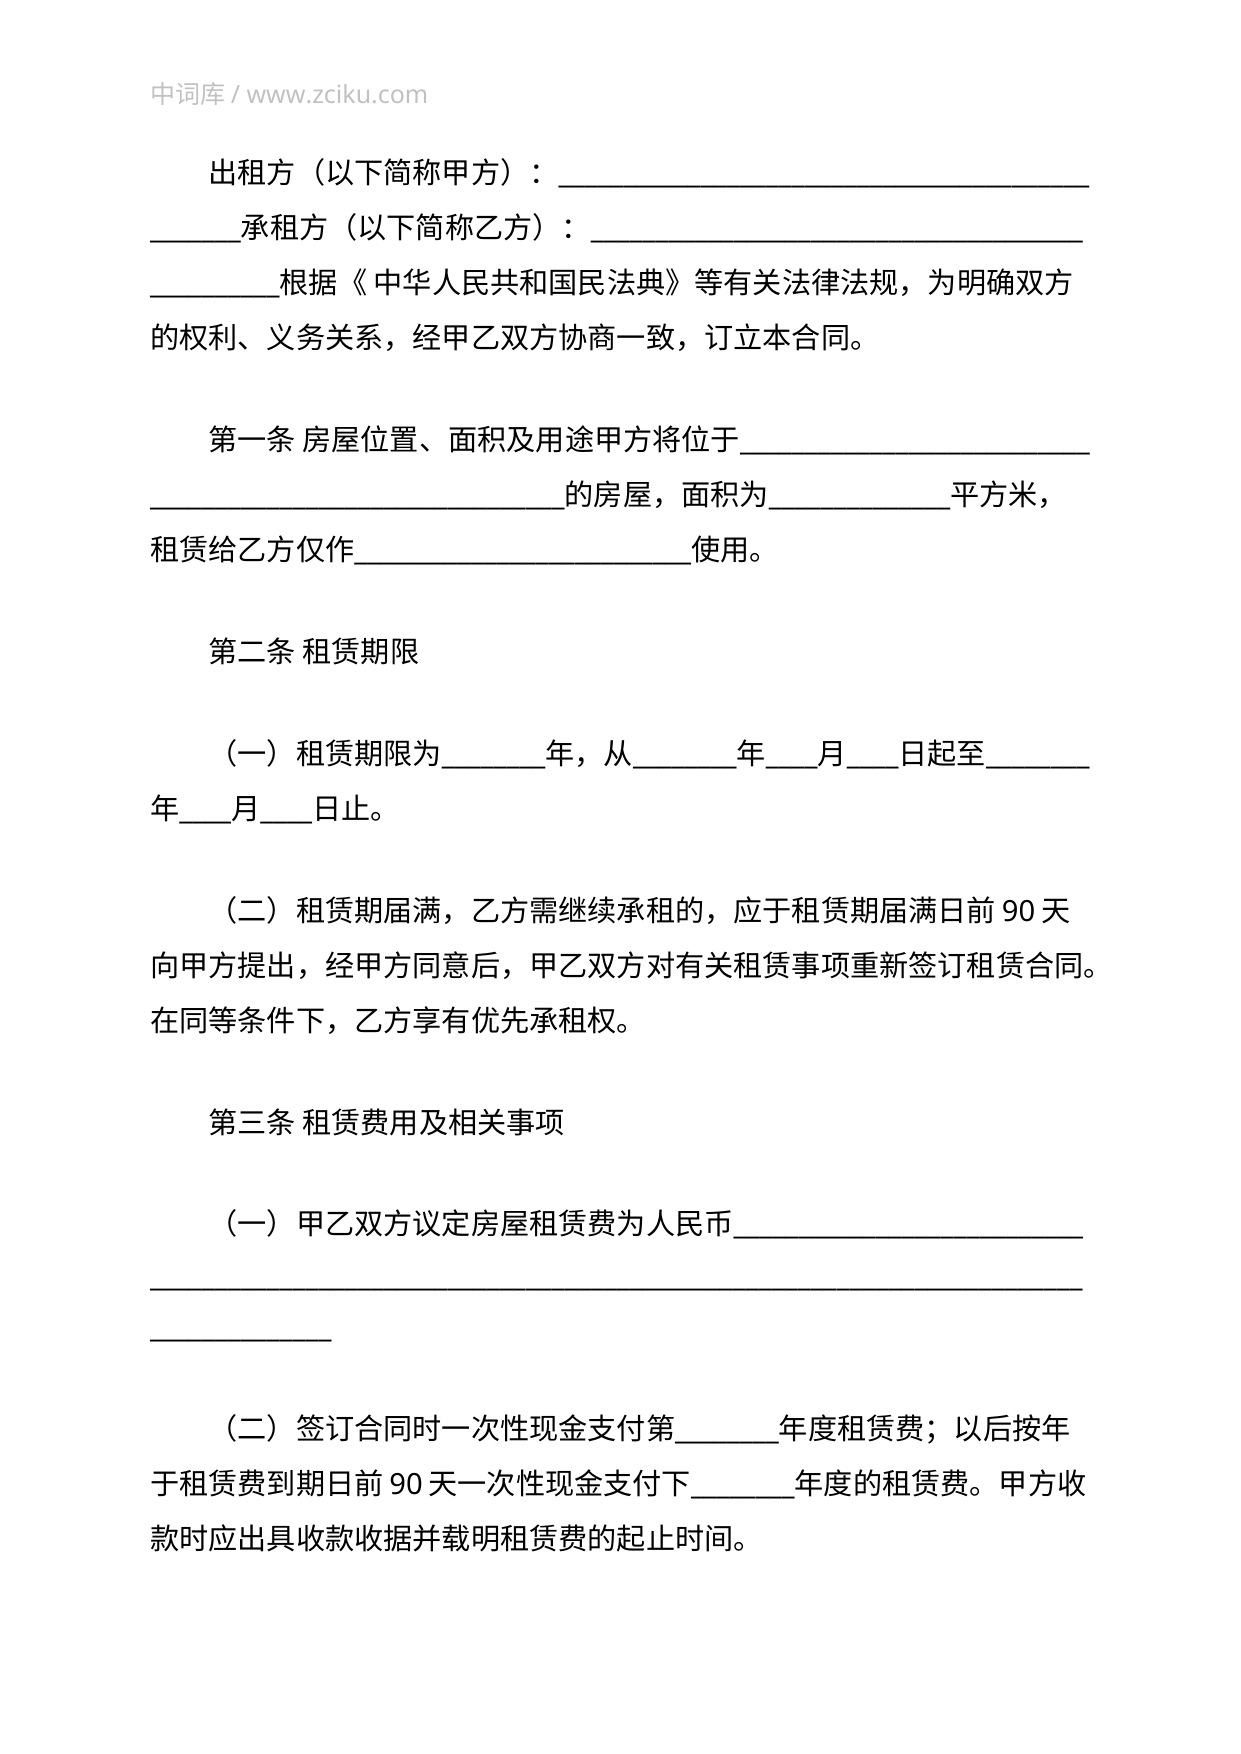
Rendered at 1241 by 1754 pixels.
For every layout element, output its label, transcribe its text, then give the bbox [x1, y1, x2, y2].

text 第三条 租赁费用及相关事项 [150, 1099, 1090, 1141]
text 第一条 房屋位置、面积及用途甲方将位于___________________________________________________________的房屋，面积为______________平方米，租赁给乙方仅作__________________________使用。 [150, 417, 1090, 569]
text （一）租赁期限为________年，从________年____月____日起至________年____月____日止。 [150, 731, 1090, 828]
text （二）租赁期届满，乙方需继续承租的，应于租赁期届满日前90天向甲方提出，经甲方同意后，甲乙双方对有关租赁事项重新签订租赁合同。在同等条件下，乙方享有优先承租权。 [150, 887, 1090, 1040]
text （一）甲乙双方议定房屋租赁费为人民币_________________________________________________________________________________________________________________ [150, 1201, 1090, 1346]
text 第二条 租赁期限 [150, 629, 1090, 671]
text （二）签订合同时一次性现金支付第________年度租赁费；以后按年于租赁费到期日前90天一次性现金支付下________年度的租赁费。甲方收款时应出具收款收据并载明租赁费的起止时间。 [150, 1405, 1090, 1557]
text 出租方（以下简称甲方）：________________________________________________承租方（以下简称乙方）：________________________________________________根据《 中华人民共和国民法典》等有关法律法规，为明确双方的权利、义务关系，经甲乙双方协商一致，订立本合同。 [150, 150, 1090, 357]
